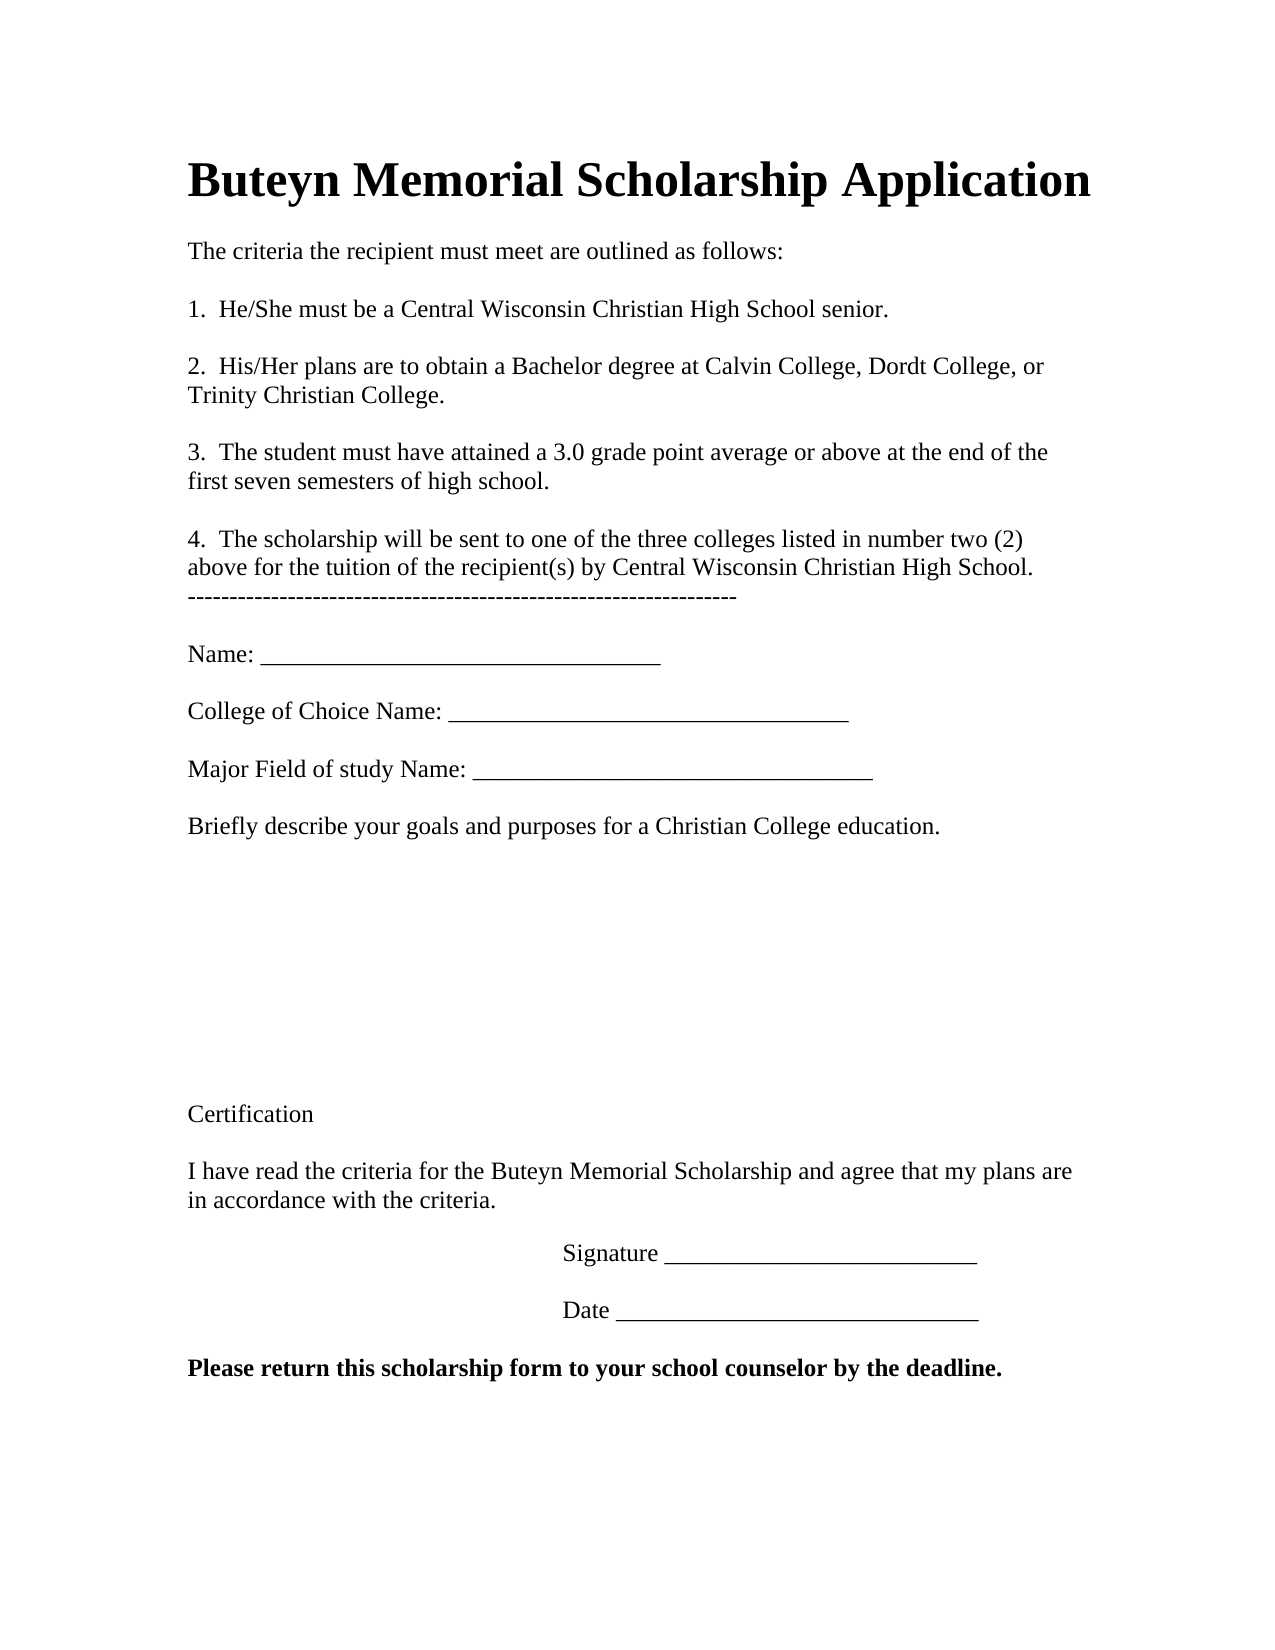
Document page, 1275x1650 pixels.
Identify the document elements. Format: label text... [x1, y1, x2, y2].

text ------------------------------------------------------------------ [187, 581, 1087, 610]
text College of Choice Name: ________________________________ [187, 696, 1087, 725]
text 4. The scholarship will be sent to one of the three colleges listed in number two (2) above for the tuition of the recipient(s) by . [187, 524, 1087, 581]
text The criteria the recipient must meet are outlined as follows: [187, 236, 1087, 265]
text I have read the criteria for the Buteyn Memorial Scholarship and agree that my plans are in accordance with the criteria. [187, 1156, 1087, 1214]
text Name: ________________________________ [187, 639, 1087, 667]
text Briefly describe your goals and purposes for a education. [187, 811, 1087, 840]
text Signature _________________________ [187, 1238, 1087, 1267]
subtitle Please return this scholarship form to your school counselor by the deadline. [187, 1353, 1087, 1382]
text Major Field of study Name: ________________________________ [187, 754, 1087, 782]
text Date _____________________________ [187, 1295, 1087, 1324]
text 2. His/Her plans are to obtain a Bachelor degree at , , or . [187, 351, 1087, 409]
text Certification [187, 1099, 1087, 1127]
text 1. He/She must be a senior. [187, 294, 1087, 322]
text 3. The student must have attained a 3.0 grade point average or above at the end of the first seven semesters of high school. [187, 437, 1087, 495]
subtitle Buteyn Memorial Scholarship Application [187, 150, 1134, 207]
